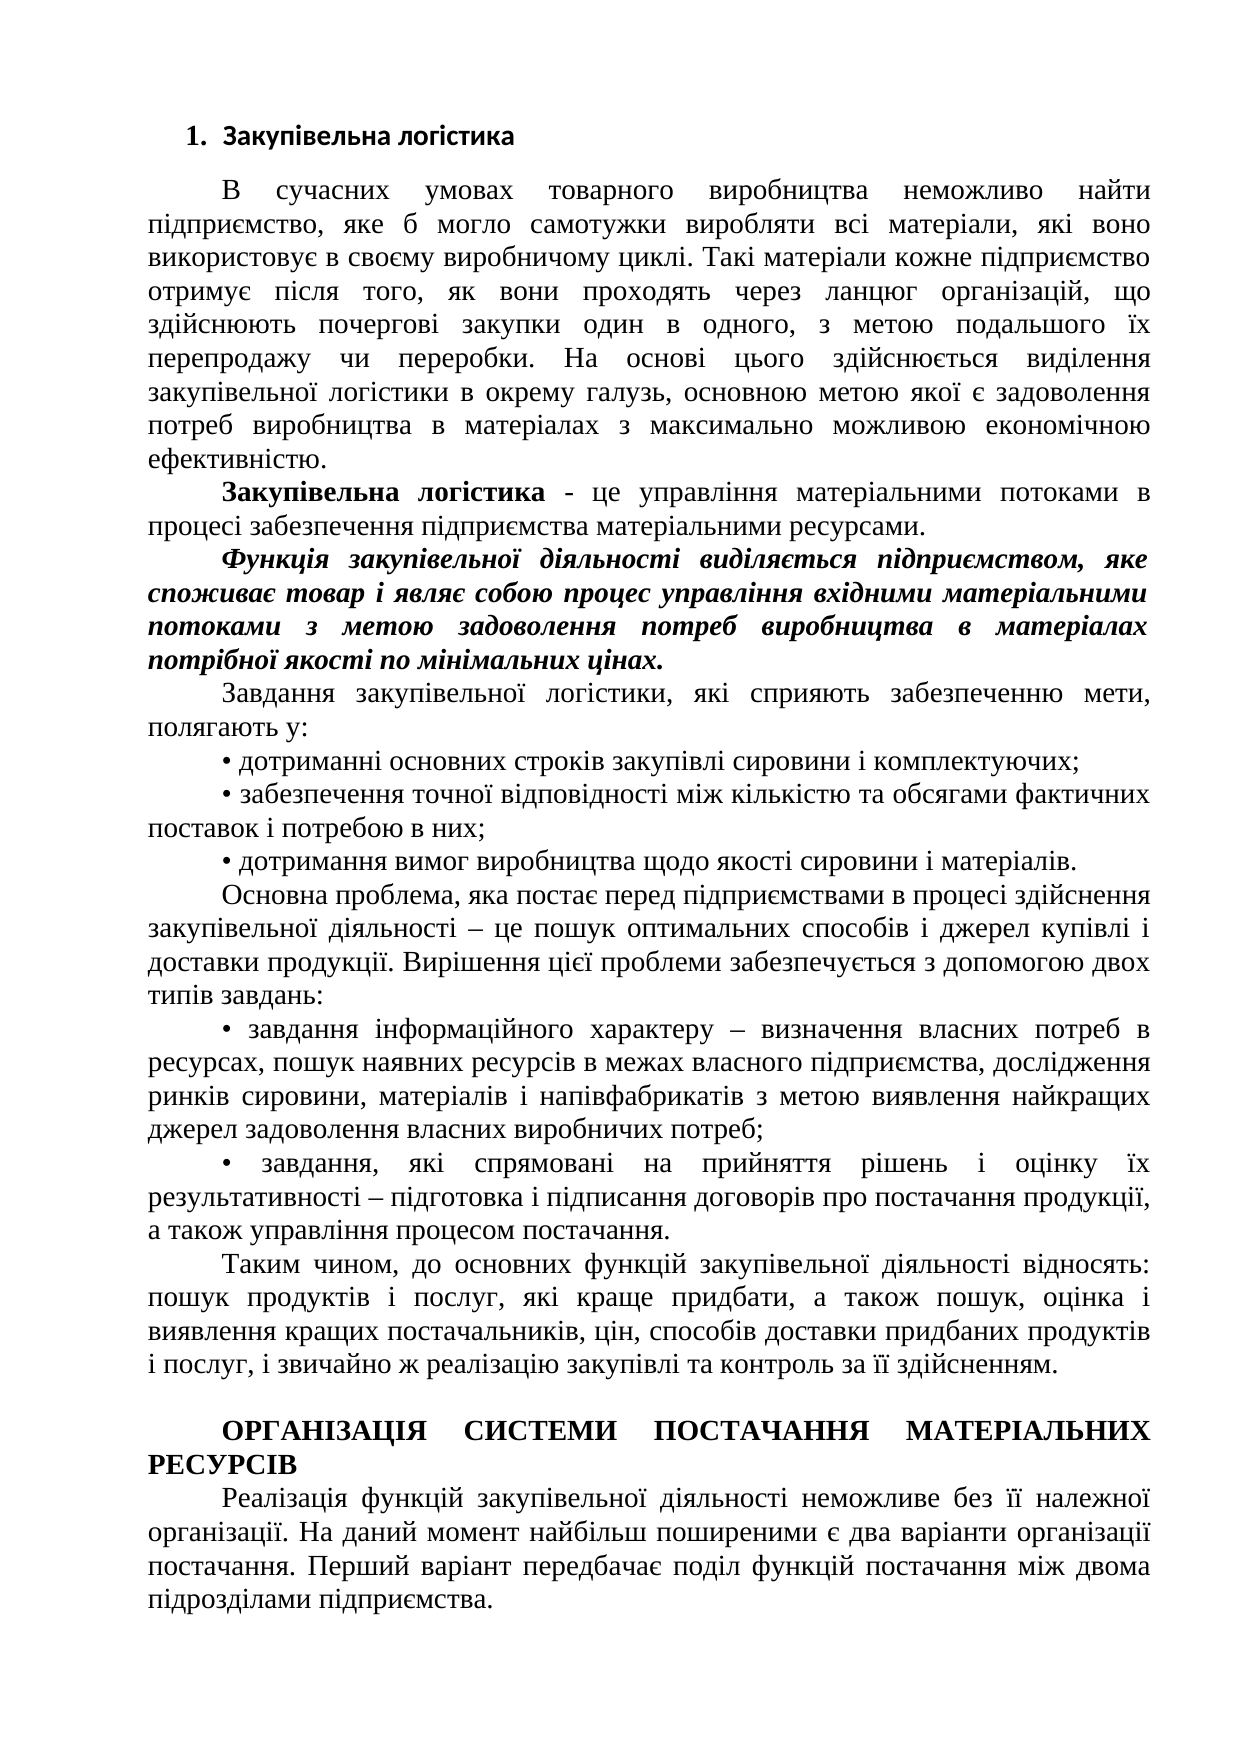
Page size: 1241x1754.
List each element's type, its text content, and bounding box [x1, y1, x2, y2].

text • завдання, які спрямовані на прийняття рішень і оцінку їх результативності – підготовка і підписання договорів про постачання продукції, а також управління процесом постачання. [148, 1145, 1152, 1246]
text • завдання інформаційного характеру – визначення власних потреб в ресурсах, пошук наявних ресурсів в межах власного підприємства, дослідження ринків сировини, матеріалів і напівфабрикатів з метою виявлення найкращих джерел задоволення власних виробничих потреб; [148, 1011, 1152, 1145]
text Функція закупівельної діяльності виділяється підприємством, яке споживає товар і являє собою процес управління вхідними матеріальними потоками з метою задоволення потреб виробництва в матеріалах потрібної якості по мінімальних цінах. [148, 541, 1152, 676]
text В сучасних умовах товарного виробництва неможливо найти підприємство, яке б могло самотужки виробляти всі матеріали, які воно використовує в своєму виробничому циклі. Такі матеріали кожне підприємство отримує після того, як вони проходять через ланцюг організацій, що здійснюють почергові закупки один в одного, з метою подальшого їх перепродажу чи переробки. На основі цього здійснюється виділення закупівельної логістики в окрему галузь, основною метою якої є задоволення потреб виробництва в матеріалах з максимально можливою економічною ефективністю. [148, 172, 1152, 474]
text Завдання закупівельної логістики, які сприяють забезпеченню мети, полягають у: [148, 676, 1152, 743]
text Закупівельна логістика - це управління матеріальними потоками в процесі забезпечення підприємства матеріальними ресурсами. [148, 474, 1152, 541]
list Закупівельна логістика [185, 117, 1152, 153]
text Реалізація функцій закупівельної діяльності неможливе без її належної організації. На даний момент найбільш поширеними є два варіанти організації постачання. Перший варіант передбачає поділ функцій постачання між двома підрозділами підприємства. [148, 1481, 1152, 1615]
text • дотриманні основних строків закупівлі сировини і комплектуючих; [148, 743, 1152, 776]
text • забезпечення точної відповідності між кількістю та обсягами фактичних поставок і потребою в них; [148, 776, 1152, 843]
text Таким чином, до основних функцій закупівельної діяльності відносять: пошук продуктів і послуг, які краще придбати, а також пошук, оцінка і виявлення кращих постачальників, цін, способів доставки придбаних продуктів і послуг, і звичайно ж реалізацію закупівлі та контроль за її здійсненням. [148, 1246, 1152, 1380]
text • дотримання вимог виробництва щодо якості сировини і матеріалів. [148, 843, 1152, 877]
text Основна проблема, яка постає перед підприємствами в процесі здійснення закупівельної діяльності – це пошук оптимальних способів і джерел купівлі і доставки продукції. Вирішення цієї проблеми забезпечується з допомогою двох типів завдань: [148, 877, 1152, 1011]
text ОРГАНІЗАЦІЯ СИСТЕМИ ПОСТАЧАННЯ МАТЕРІАЛЬНИХ РЕСУРСІВ [148, 1413, 1152, 1481]
